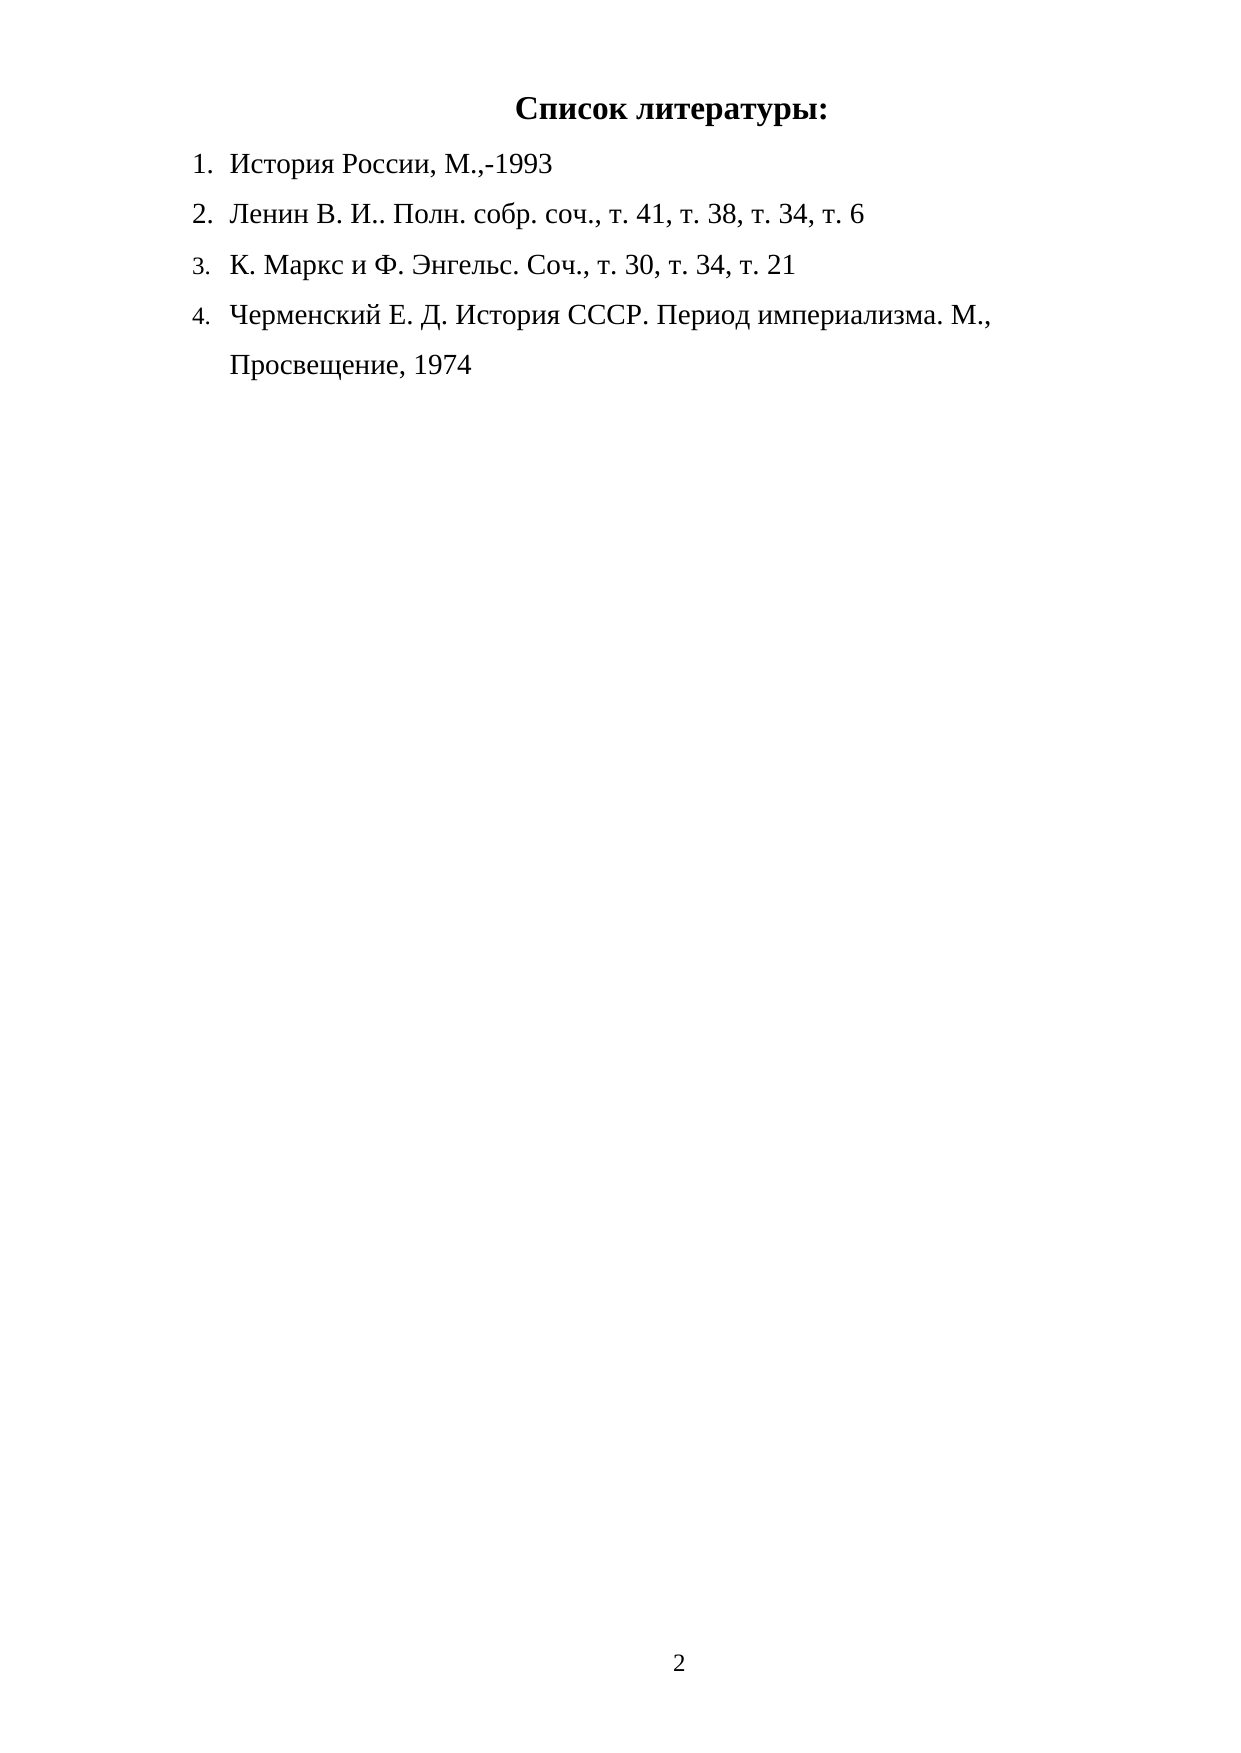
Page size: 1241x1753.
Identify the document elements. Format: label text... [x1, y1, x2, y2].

list К. Маркс и Ф. Энгельс. Соч., т. 30, т. 34, т. 21 [192, 247, 1152, 280]
list Ленин В. И.. Полн. собр. соч., т. 41, т. 38, т. 34, т. 6 [192, 196, 1152, 230]
text Список литературы: [118, 89, 1152, 127]
list Черменский Е. Д. История СССР. Период империализма. М., Просвещение, 1974 [192, 297, 1152, 381]
list История России, М.,-1993 [192, 146, 1152, 180]
